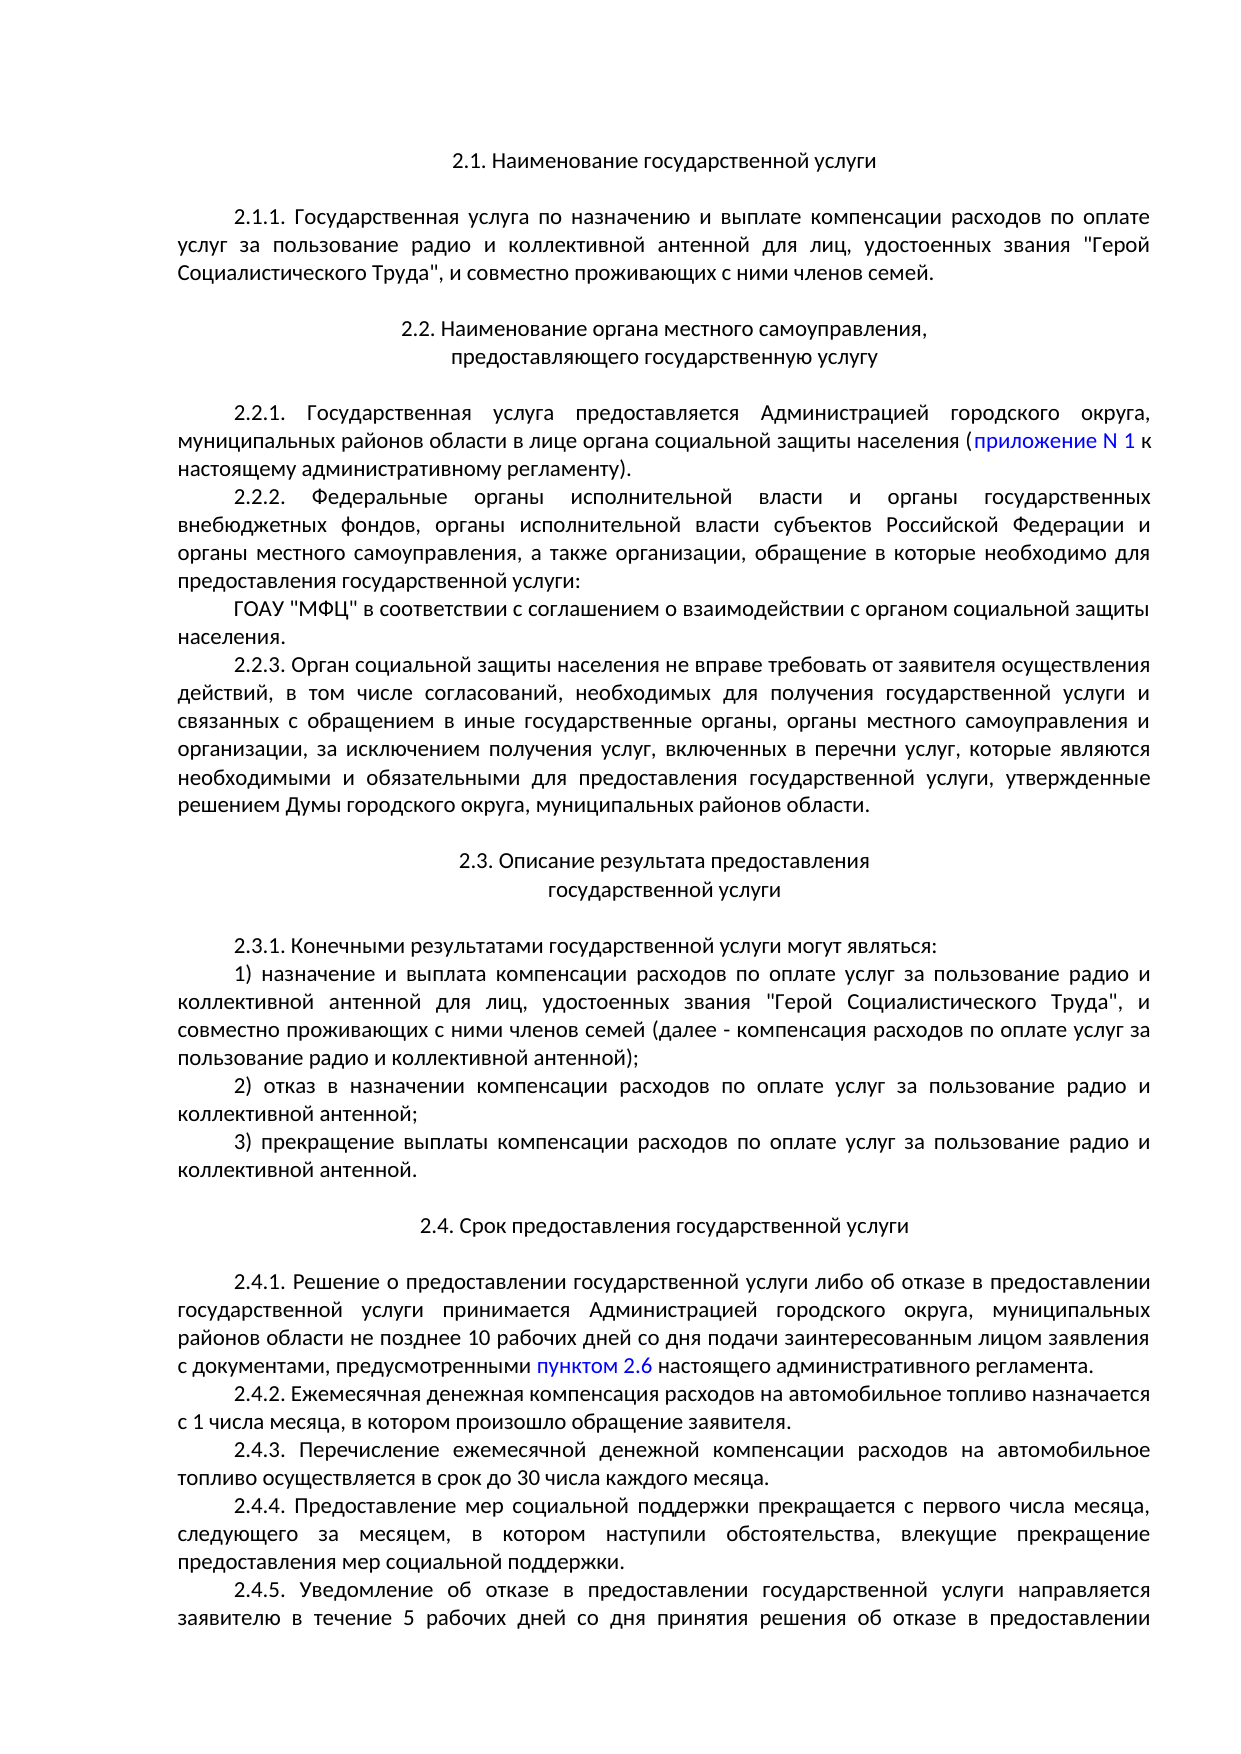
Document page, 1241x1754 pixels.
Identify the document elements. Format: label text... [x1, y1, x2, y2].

text 2.4.1. Решение о предоставлении государственной услуги либо об отказе в предоставлении государственной услуги принимается Администрацией городского округа, муниципальных районов области не позднее 10 рабочих дней со дня подачи заинтересованным лицом заявления с документами, предусмотренными пунктом 2.6 настоящего административного регламента. [177, 1267, 1152, 1379]
text 2.4.3. Перечисление ежемесячной денежной компенсации расходов на автомобильное топливо осуществляется в срок до 30 числа каждого месяца. [177, 1435, 1152, 1491]
text 2.3. Описание результата предоставления [177, 847, 1152, 875]
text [177, 1575, 1152, 1631]
text 1) назначение и выплата компенсации расходов по оплате услуг за пользование радио и коллективной антенной для лиц, удостоенных звания "Герой Социалистического Труда", и совместно проживающих с ними членов семей (далее - компенсация расходов по оплате услуг за пользование радио и коллективной антенной); [177, 959, 1152, 1071]
text 2.2.2. Федеральные органы исполнительной власти и органы государственных внебюджетных фондов, органы исполнительной власти субъектов Российской Федерации и органы местного самоуправления, а также организации, обращение в которые необходимо для предоставления государственной услуги: [177, 482, 1152, 594]
text ГОАУ "МФЦ" в соответствии с соглашением о взаимодействии с органом социальной защиты населения. [177, 594, 1152, 651]
text государственной услуги [177, 875, 1152, 903]
text 2.1. Наименование государственной услуги [177, 146, 1152, 174]
text 2.2.1. Государственная услуга предоставляется Администрацией городского округа, муниципальных районов области в лице органа социальной защиты населения (приложение N 1 к настоящему административному регламенту). [177, 398, 1152, 482]
text 2.3.1. Конечными результатами государственной услуги могут являться: [177, 931, 1152, 959]
text 2.4.2. Ежемесячная денежная компенсация расходов на автомобильное топливо назначается с 1 числа месяца, в котором произошло обращение заявителя. [177, 1379, 1152, 1435]
text 2.4. Срок предоставления государственной услуги [177, 1211, 1152, 1239]
text 2) отказ в назначении компенсации расходов по оплате услуг за пользование радио и коллективной антенной; [177, 1071, 1152, 1127]
text 2.2.3. Орган социальной защиты населения не вправе требовать от заявителя осуществления действий, в том числе согласований, необходимых для получения государственной услуги и связанных с обращением в иные государственные органы, органы местного самоуправления и организации, за исключением получения услуг, включенных в перечни услуг, которые являются необходимыми и обязательными для предоставления государственной услуги, утвержденные решением Думы городского округа, муниципальных районов области. [177, 651, 1152, 819]
text 3) прекращение выплаты компенсации расходов по оплате услуг за пользование радио и коллективной антенной. [177, 1127, 1152, 1183]
text 2.2. Наименование органа местного самоуправления, [177, 314, 1152, 342]
text 2.1.1. Государственная услуга по назначению и выплате компенсации расходов по оплате услуг за пользование радио и коллективной антенной для лиц, удостоенных звания "Герой Социалистического Труда", и совместно проживающих с ними членов семей. [177, 202, 1152, 286]
text 2.4.4. Предоставление мер социальной поддержки прекращается с первого числа месяца, следующего за месяцем, в котором наступили обстоятельства, влекущие прекращение предоставления мер социальной поддержки. [177, 1491, 1152, 1575]
text предоставляющего государственную услугу [177, 342, 1152, 370]
